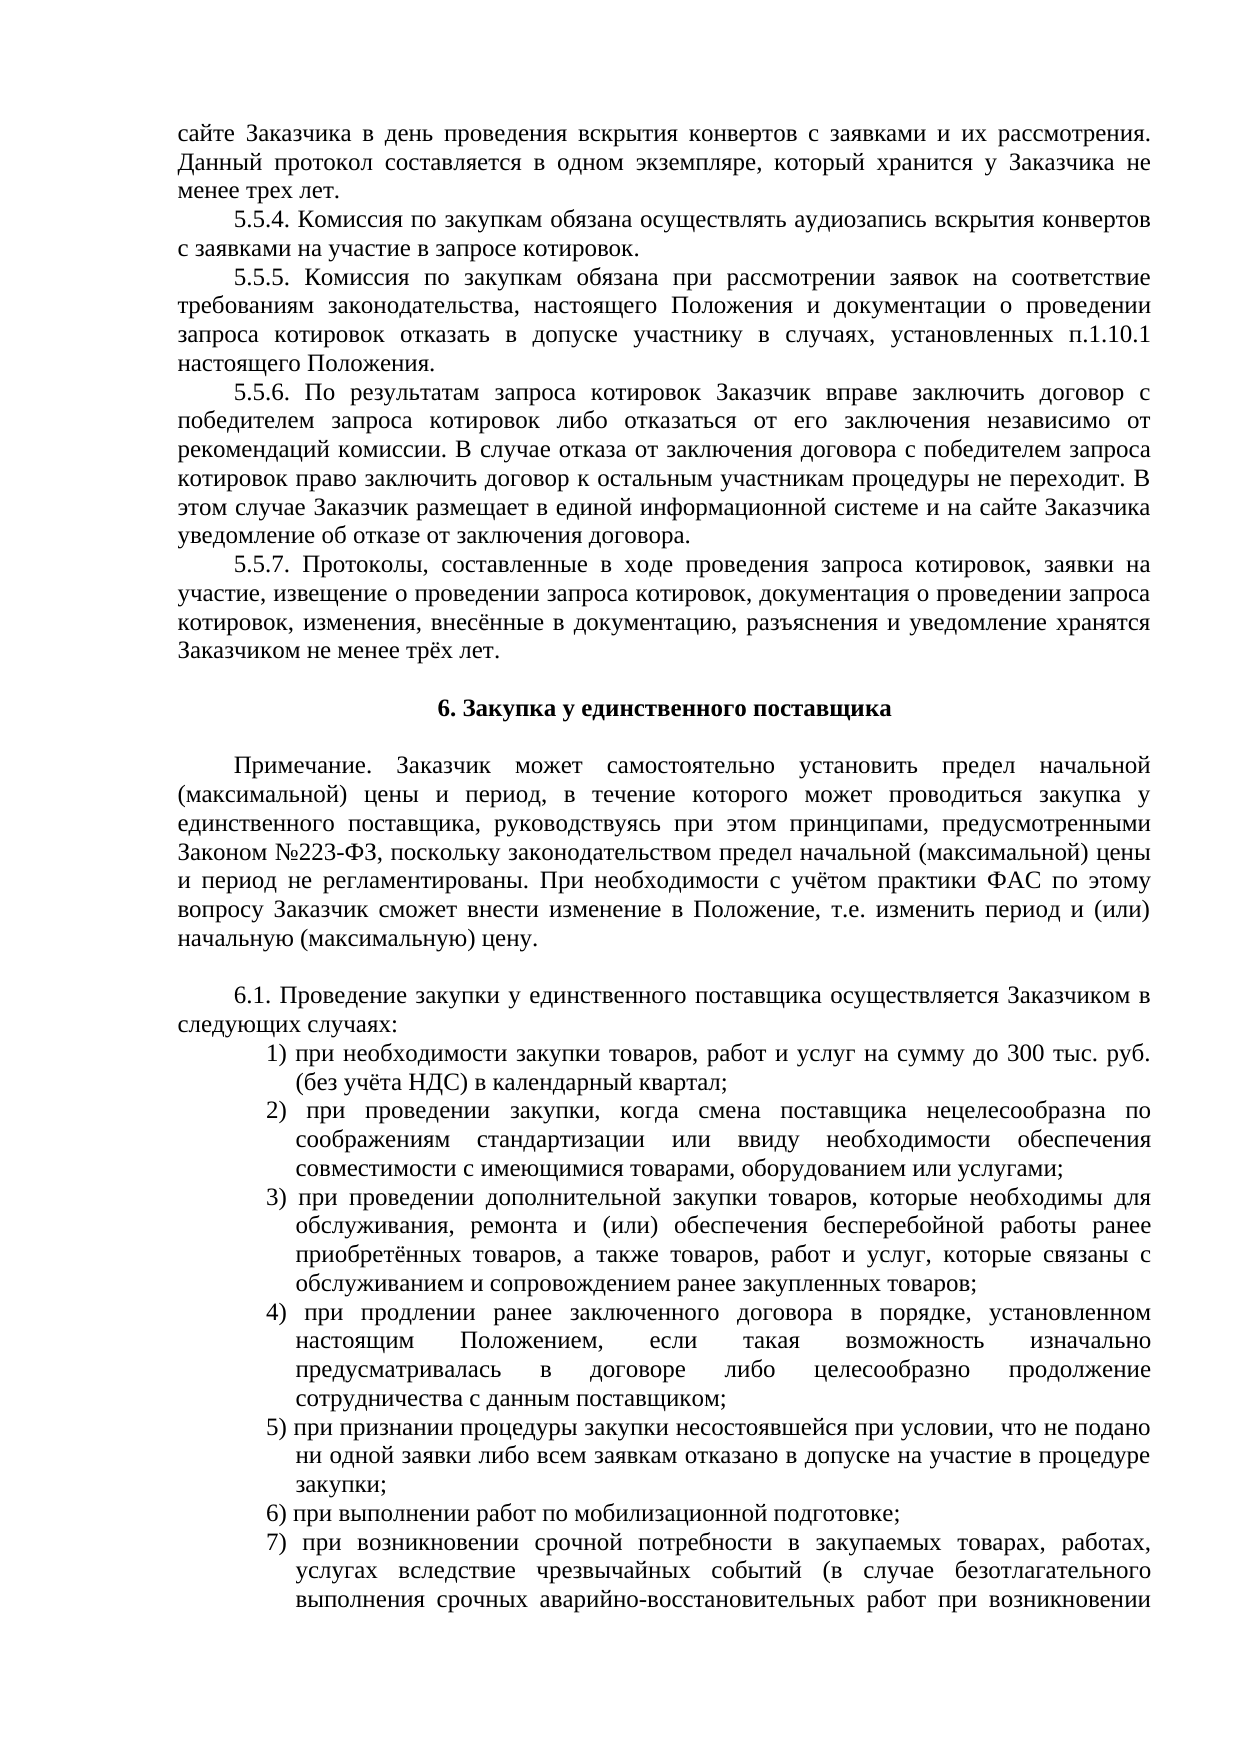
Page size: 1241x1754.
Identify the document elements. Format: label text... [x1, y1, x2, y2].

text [177, 118, 1152, 204]
text 6) при выполнении работ по мобилизационной подготовке; [266, 1498, 1152, 1527]
text 5.5.5. Комиссия по закупкам обязана при рассмотрении заявок на соответствие требованиям законодательства, настоящего Положения и документации о проведении запроса котировок отказать в допуске участнику в случаях, установленных п.1.10.1 настоящего Положения. [177, 262, 1152, 377]
text 6.1. Проведение закупки у единственного поставщика осуществляется Заказчиком в следующих случаях: [177, 981, 1152, 1038]
text 5) при признании процедуры закупки несостоявшейся при условии, что не подано ни одной заявки либо всем заявкам отказано в допуске на участие в процедуре закупки; [266, 1412, 1152, 1498]
text 3) при проведении дополнительной закупки товаров, которые необходимы для обслуживания, ремонта и (или) обеспечения бесперебойной работы ранее приобретённых товаров, а также товаров, работ и услуг, которые связаны с обслуживанием и сопровождением ранее закупленных товаров; [266, 1182, 1152, 1297]
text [266, 1527, 1152, 1613]
text 6. Закупка у единственного поставщика [177, 693, 1152, 722]
text 5.5.4. Комиссия по закупкам обязана осуществлять аудиозапись вскрытия конвертов с заявками на участие в запросе котировок. [177, 204, 1152, 262]
text 2) при проведении закупки, когда смена поставщика нецелесообразна по соображениям стандартизации или ввиду необходимости обеспечения совместимости с имеющимися товарами, оборудованием или услугами; [266, 1096, 1152, 1182]
text 4) при продлении ранее заключенного договора в порядке, установленном настоящим Положением, если такая возможность изначально предусматривалась в договоре либо целесообразно продолжение сотрудничества с данным поставщиком; [266, 1297, 1152, 1412]
text 1) при необходимости закупки товаров, работ и услуг на сумму до 300 тыс. руб. (без учёта НДС) в календарный квартал; [266, 1038, 1152, 1096]
text 5.5.7. Протоколы, составленные в ходе проведения запроса котировок, заявки на участие, извещение о проведении запроса котировок, документация о проведении запроса котировок, изменения, внесённые в документацию, разъяснения и уведомление хранятся Заказчиком не менее трёх лет. [177, 549, 1152, 664]
text 5.5.6. По результатам запроса котировок Заказчик вправе заключить договор с победителем запроса котировок либо отказаться от его заключения независимо от рекомендаций комиссии. В случае отказа от заключения договора с победителем запроса котировок право заключить договор к остальным участникам процедуры не переходит. В этом случае Заказчик размещает в единой информационной системе и на сайте Заказчика уведомление об отказе от заключения договора. [177, 377, 1152, 549]
text Примечание. Заказчик может самостоятельно установить предел начальной (максимальной) цены и период, в течение которого может проводиться закупка у единственного поставщика, руководствуясь при этом принципами, предусмотренными Законом №223-ФЗ, поскольку законодательством предел начальной (максимальной) цены и период не регламентированы. При необходимости с учётом практики ФАС по этому вопросу Заказчик сможет внести изменение в Положение, т.е. изменить период и (или) начальную (максимальную) цену. [177, 751, 1152, 952]
